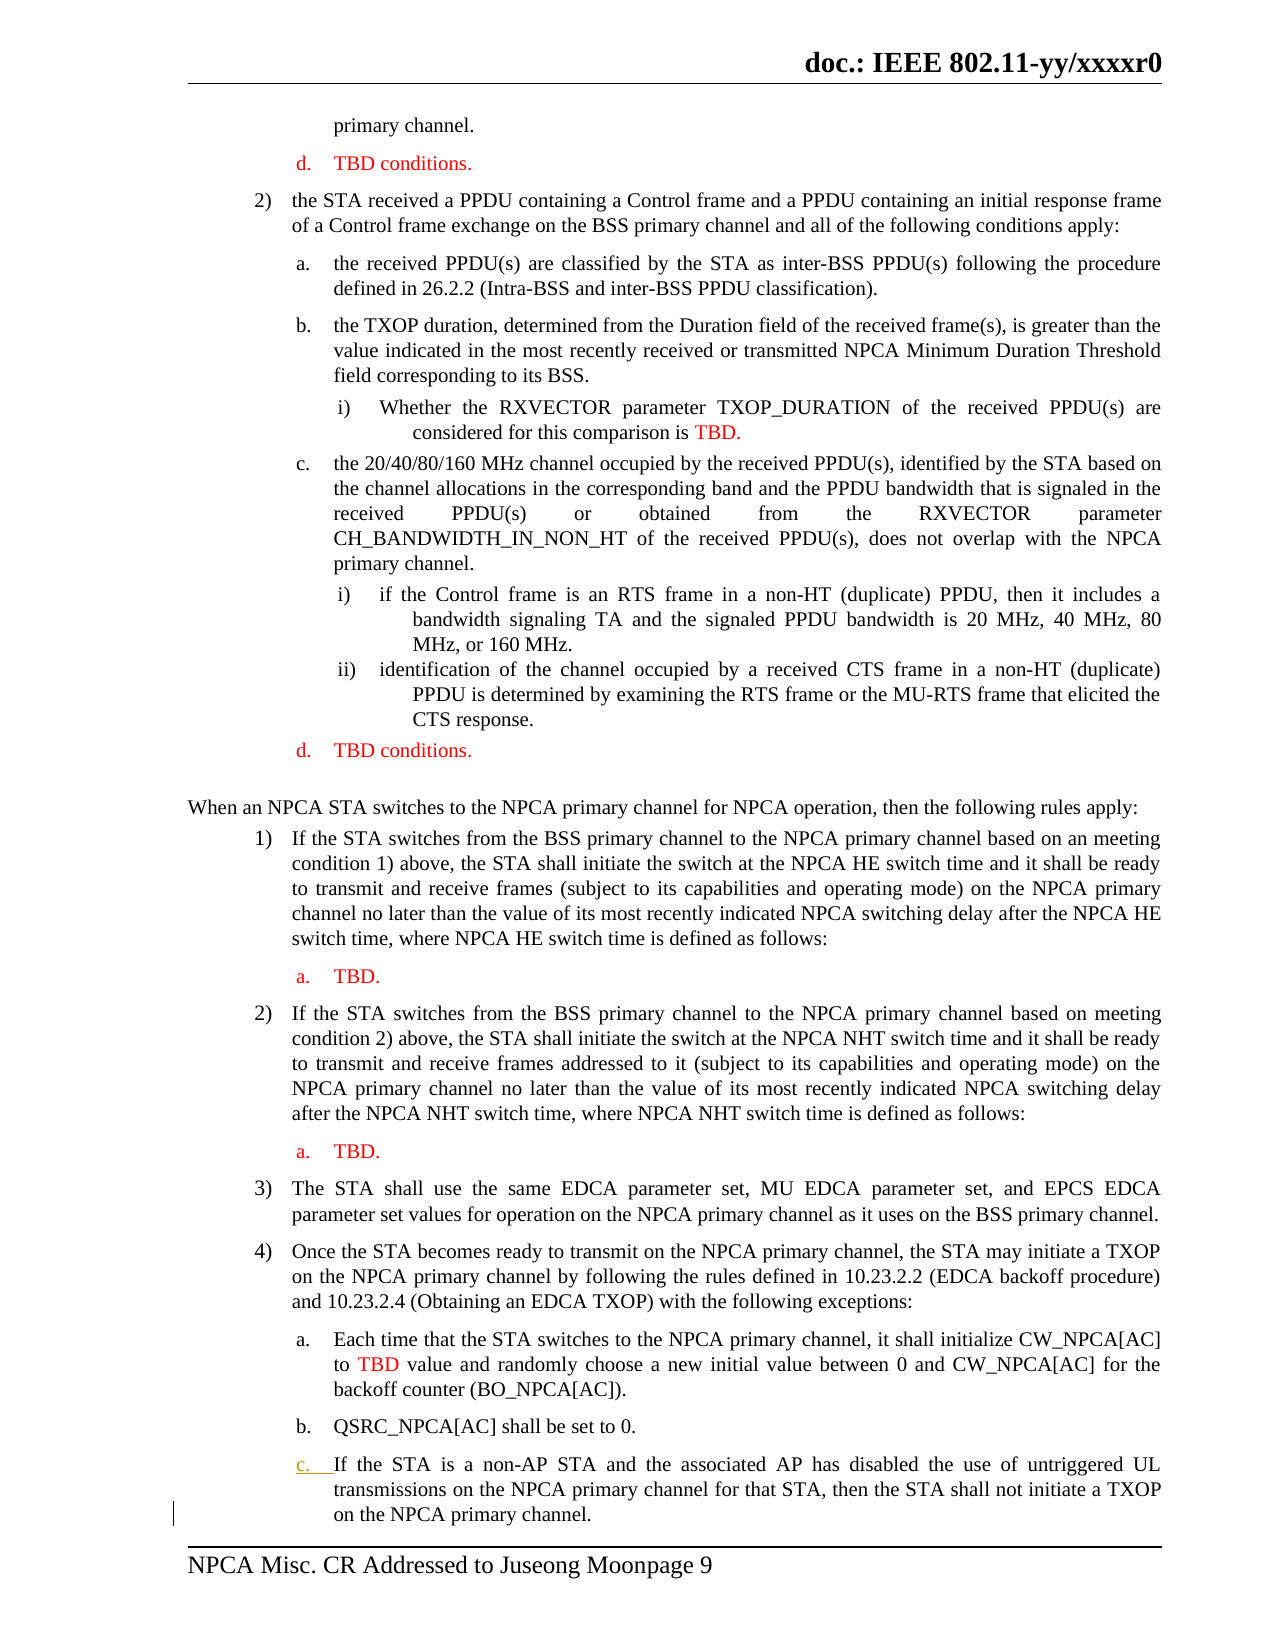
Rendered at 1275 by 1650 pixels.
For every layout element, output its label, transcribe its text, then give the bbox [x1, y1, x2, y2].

list Each time that the STA switches to the NPCA primary channel, it shall initialize CW_NPCA[AC] to TBD value and randomly choose a new initial value between 0 and CW_NPCA[AC] for the backoff counter (BO_NPCA[AC]). [296, 1326, 1162, 1401]
list TBD conditions. [296, 737, 1162, 762]
list the 20/40/80/160 MHz channel occupied by the received PPDU(s), identified by the STA based on the channel allocations in the corresponding band and the PPDU bandwidth that is signaled in the received PPDU(s) or obtained from the RXVECTOR parameter CH_BANDWIDTH_IN_NON_HT of the received PPDU(s), does not overlap with the NPCA primary channel. [296, 450, 1162, 575]
list If the STA switches from the BSS primary channel to the NPCA primary channel based on an meeting condition 1) above, the STA shall initiate the switch at the NPCA HE switch time and it shall be ready to transmit and receive frames (subject to its capabilities and operating mode) on the NPCA primary channel no later than the value of its most recently indicated NPCA switching delay after the NPCA HE switch time, where NPCA HE switch time is defined as follows: [254, 825, 1162, 950]
list If the STA switches from the BSS primary channel to the NPCA primary channel based on meeting condition 2) above, the STA shall initiate the switch at the NPCA NHT switch time and it shall be ready to transmit and receive frames addressed to it (subject to its capabilities and operating mode) on the NPCA primary channel no later than the value of its most recently indicated NPCA switching delay after the NPCA NHT switch time, where NPCA NHT switch time is defined as follows: [254, 1000, 1162, 1125]
list Whether the RXVECTOR parameter TXOP_DURATION of the received PPDU(s) are considered for this comparison is TBD. [337, 394, 1162, 444]
list the TXOP duration, determined from the Duration field of the received frame(s), is greater than the value indicated in the most recently received or transmitted NPCA Minimum Duration Threshold field corresponding to its BSS. [296, 312, 1162, 387]
list if the Control frame is an RTS frame in a non-HT (duplicate) PPDU, then it includes a bandwidth signaling TA and the signaled PPDU bandwidth is 20 MHz, 40 MHz, 80 MHz, or 160 MHz. [337, 581, 1162, 656]
list If the STA is a non-AP STA and the associated AP has disabled the use of untriggered UL transmissions on the NPCA primary channel for that STA, then the STA shall not initiate a TXOP on the NPCA primary channel. [296, 1451, 1162, 1526]
list TBD conditions. [296, 150, 1162, 175]
list Once the STA becomes ready to transmit on the NPCA primary channel, the STA may initiate a TXOP on the NPCA primary channel by following the rules defined in 10.23.2.2 (EDCA backoff procedure) and 10.23.2.4 (Obtaining an EDCA TXOP) with the following exceptions: [254, 1238, 1162, 1313]
text When an NPCA STA switches to the NPCA primary channel for NPCA operation, then the following rules apply: [187, 794, 1162, 819]
list identification of the channel occupied by a received CTS frame in a non-HT (duplicate) PPDU is determined by examining the RTS frame or the MU-RTS frame that elicited the CTS response. [337, 656, 1162, 731]
list TBD. [296, 1138, 1162, 1163]
list the STA received a PPDU containing a Control frame and a PPDU containing an initial response frame of a Control frame exchange on the BSS primary channel and all of the following conditions apply: [254, 187, 1162, 237]
list TBD. [296, 963, 1162, 988]
list The STA shall use the same EDCA parameter set, MU EDCA parameter set, and EPCS EDCA parameter set values for operation on the NPCA primary channel as it uses on the BSS primary channel. [254, 1175, 1162, 1226]
list the received PPDU(s) are classified by the STA as inter-BSS PPDU(s) following the procedure defined in 26.2.2 (Intra-BSS and inter-BSS PPDU classification). [296, 250, 1162, 300]
list QSRC_NPCA[AC] shall be set to 0. [296, 1413, 1162, 1438]
